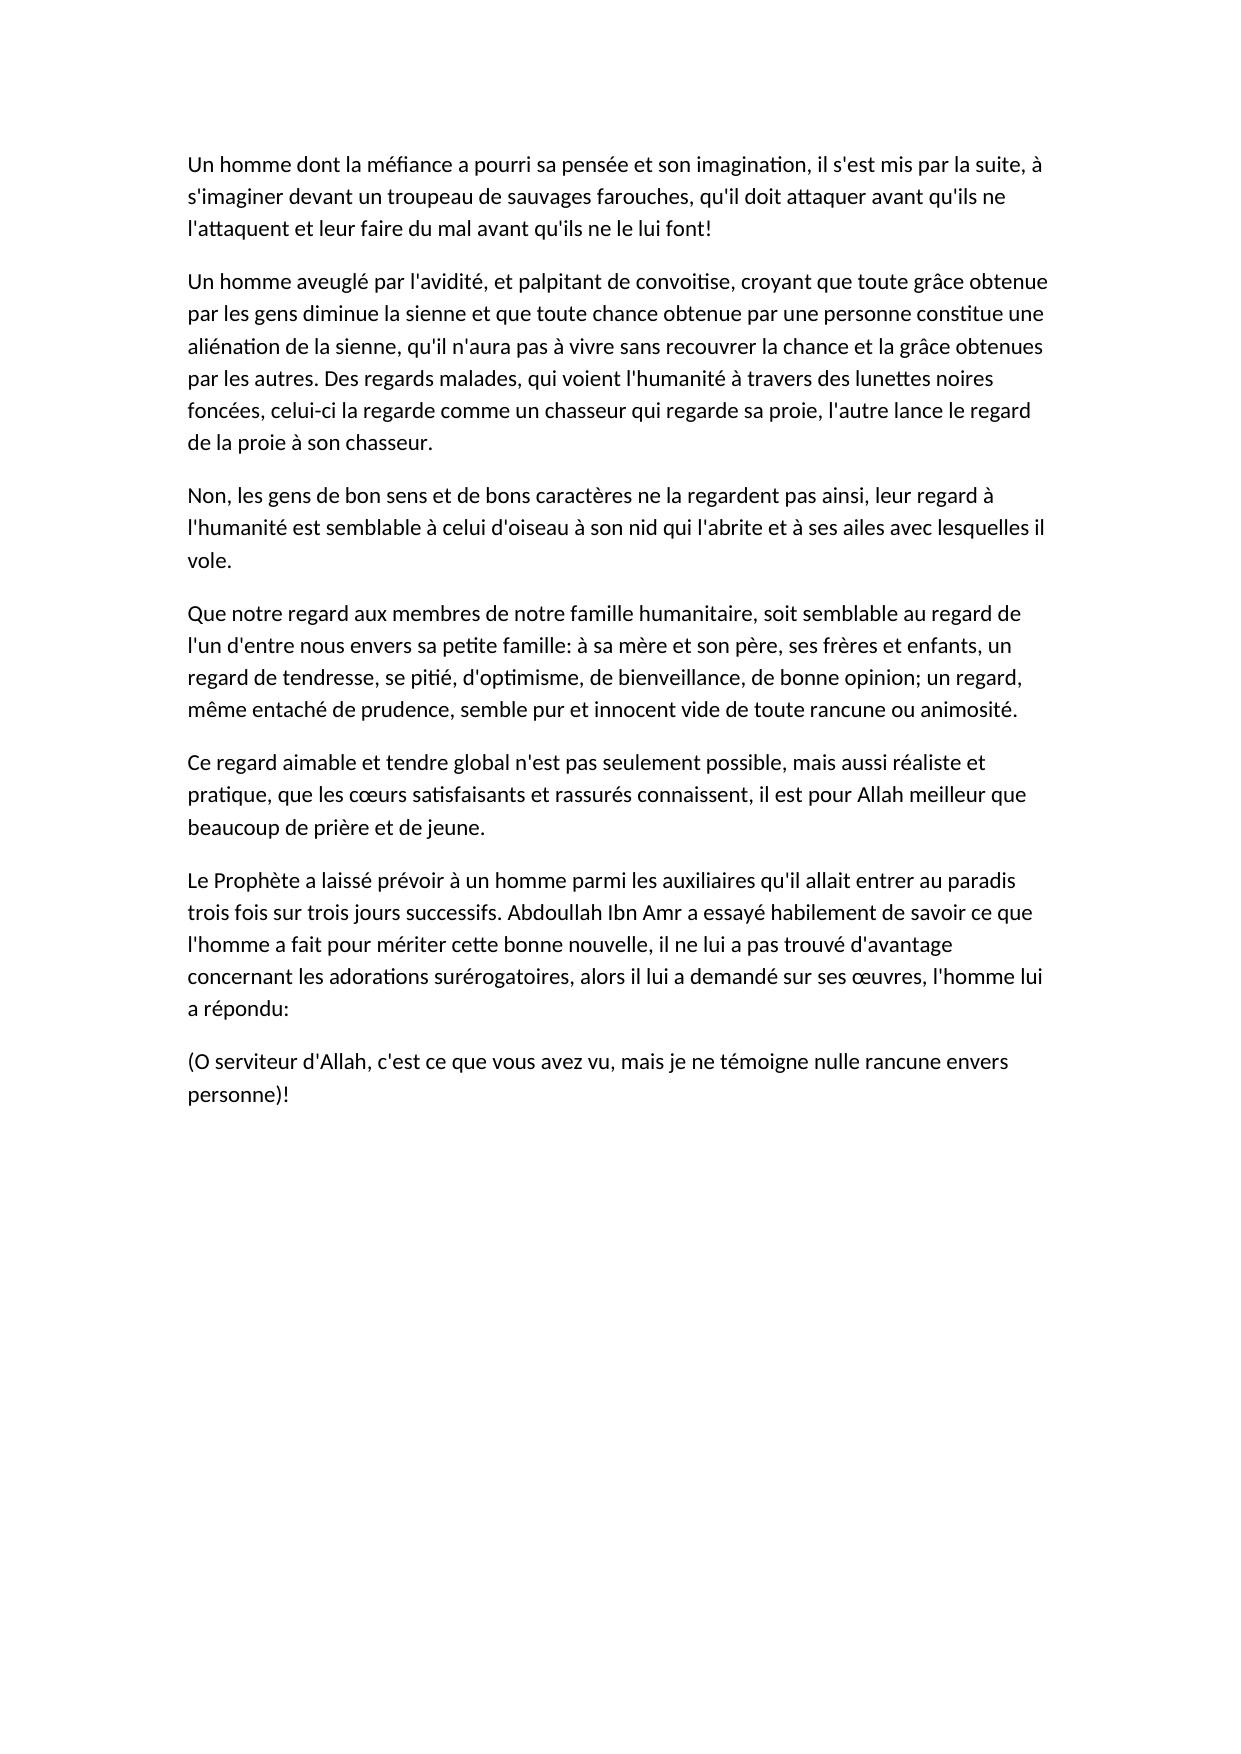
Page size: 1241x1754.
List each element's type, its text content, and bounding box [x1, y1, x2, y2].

text Non, les gens de bon sens et de bons caractères ne la regardent pas ainsi, leur regard à l'humanité est semblable à celui d'oiseau à son nid qui l'abrite et à ses ailes avec lesquelles il vole. [187, 481, 1053, 574]
text Un homme aveuglé par l'avidité, et palpitant de convoitise, croyant que toute grâce obtenue par les gens diminue la sienne et que toute chance obtenue par une personne constitue une aliénation de la sienne, qu'il n'aura pas à vivre sans recouvrer la chance et la grâce obtenues par les autres. Des regards malades, qui voient l'humanité à travers des lunettes noires foncées, celui-ci la regarde comme un chasseur qui regarde sa proie, l'autre lance le regard de la proie à son chasseur. [187, 267, 1053, 456]
text Le Prophète a laissé prévoir à un homme parmi les auxiliaires qu'il allait entrer au paradis trois fois sur trois jours successifs. Abdoullah Ibn Amr a essayé habilement de savoir ce que l'homme a fait pour mériter cette bonne nouvelle, il ne lui a pas trouvé d'avantage concernant les adorations surérogatoires, alors il lui a demandé sur ses œuvres, l'homme lui a répondu: [187, 866, 1053, 1022]
text Que notre regard aux membres de notre famille humanitaire, soit semblable au regard de l'un d'entre nous envers sa petite famille: à sa mère et son père, ses frères et enfants, un regard de tendresse, se pitié, d'optimisme, de bienveillance, de bonne opinion; un regard, même entaché de prudence, semble pur et innocent vide de toute rancune ou animosité. [187, 599, 1053, 723]
text (O serviteur d'Allah, c'est ce que vous avez vu, mais je ne témoigne nulle rancune envers personne)! [187, 1047, 1053, 1108]
text Ce regard aimable et tendre global n'est pas seulement possible, mais aussi réaliste et pratique, que les cœurs satisfaisants et rassurés connaissent, il est pour Allah meilleur que beaucoup de prière et de jeune. [187, 748, 1053, 841]
text Un homme dont la méfiance a pourri sa pensée et son imagination, il s'est mis par la suite, à s'imaginer devant un troupeau de sauvages farouches, qu'il doit attaquer avant qu'ils ne l'attaquent et leur faire du mal avant qu'ils ne le lui font! [187, 150, 1053, 242]
